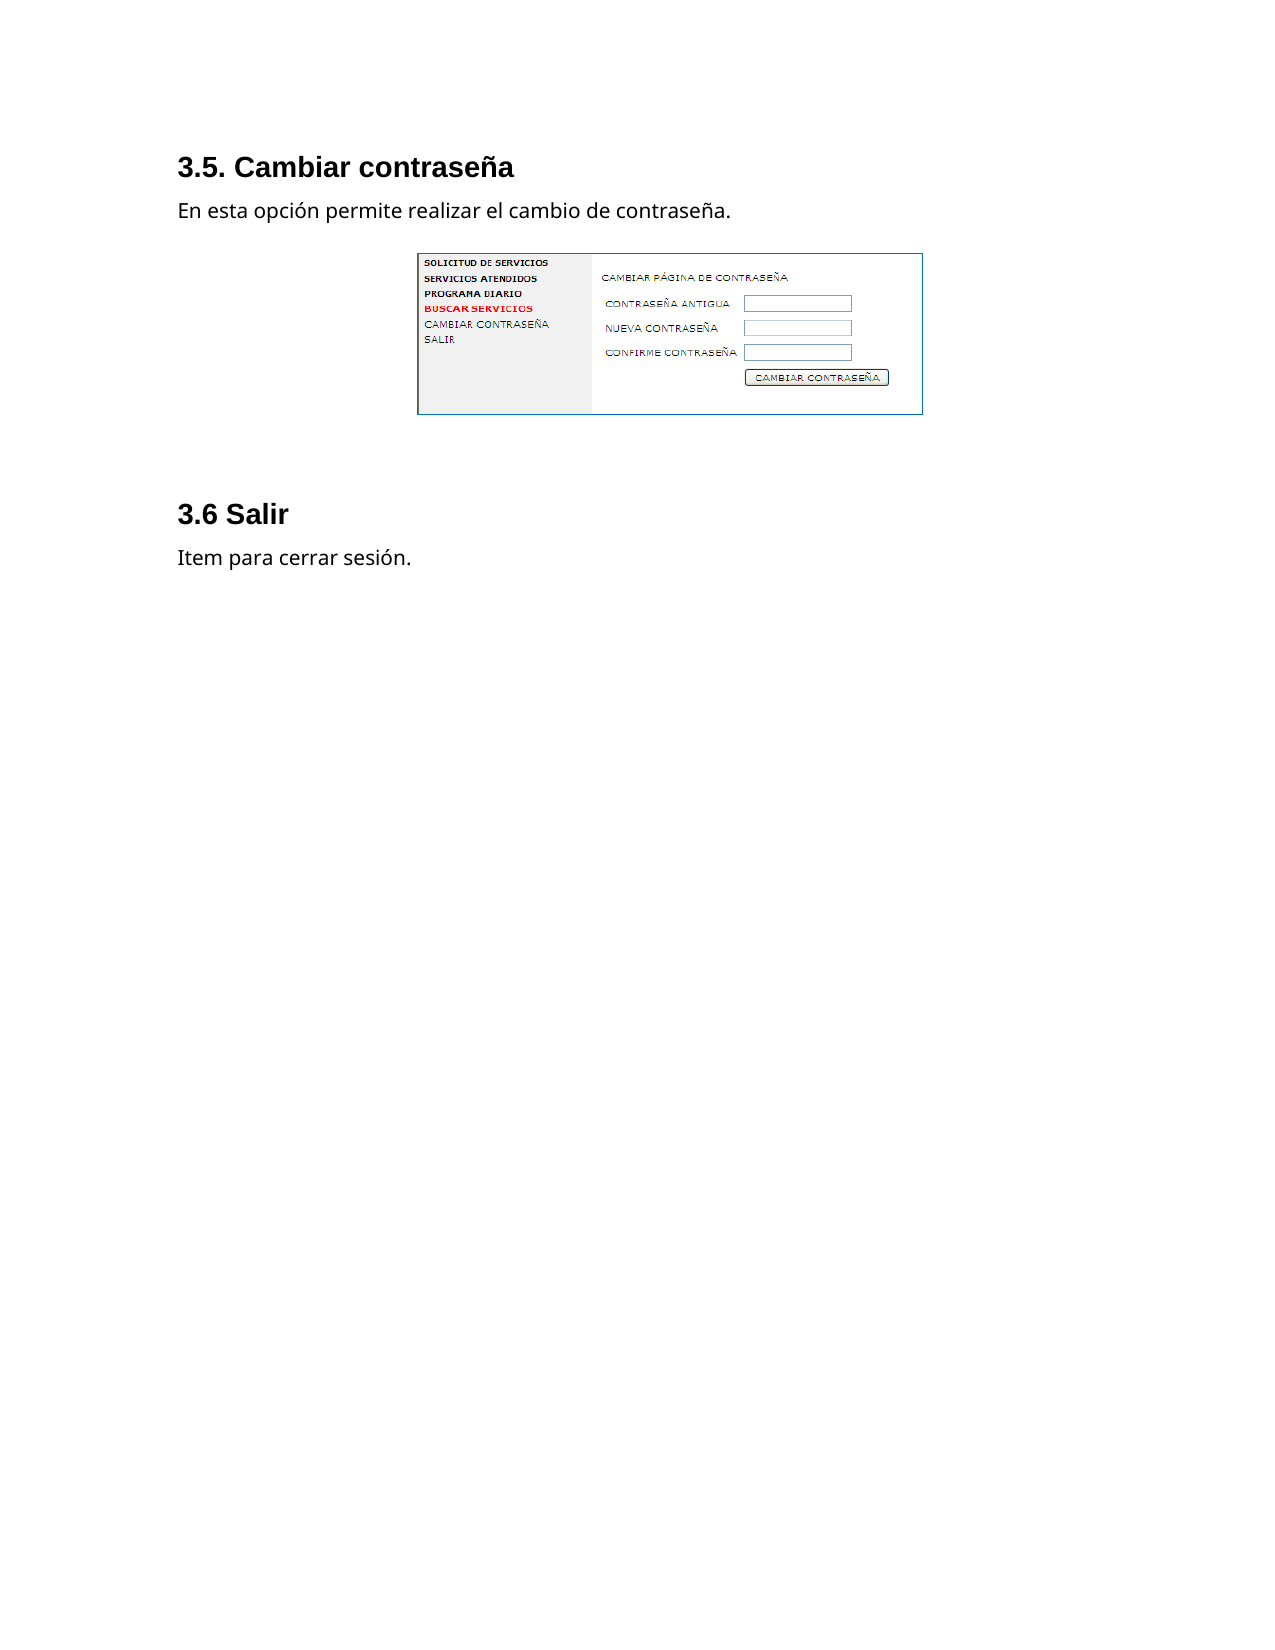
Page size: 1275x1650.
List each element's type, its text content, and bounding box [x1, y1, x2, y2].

subtitle 3.6 Salir [177, 497, 1162, 531]
picture [418, 254, 922, 414]
subtitle 3.5. Cambiar contraseña [177, 150, 1162, 183]
text En esta opción permite realizar el cambio de contraseña. [177, 196, 1162, 224]
text Item para cerrar sesión. [177, 543, 1162, 572]
